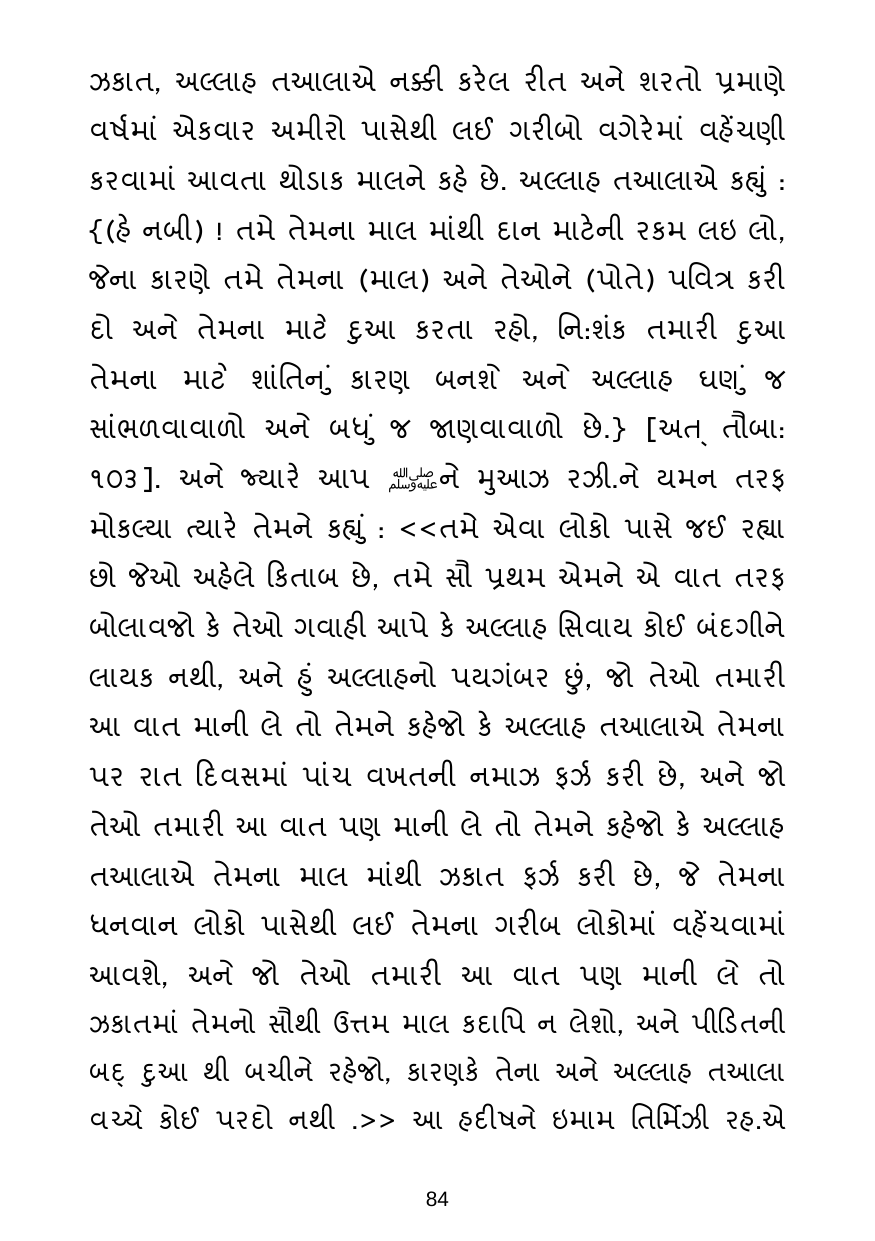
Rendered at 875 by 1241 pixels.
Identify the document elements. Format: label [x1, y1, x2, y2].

text [89, 59, 785, 1146]
